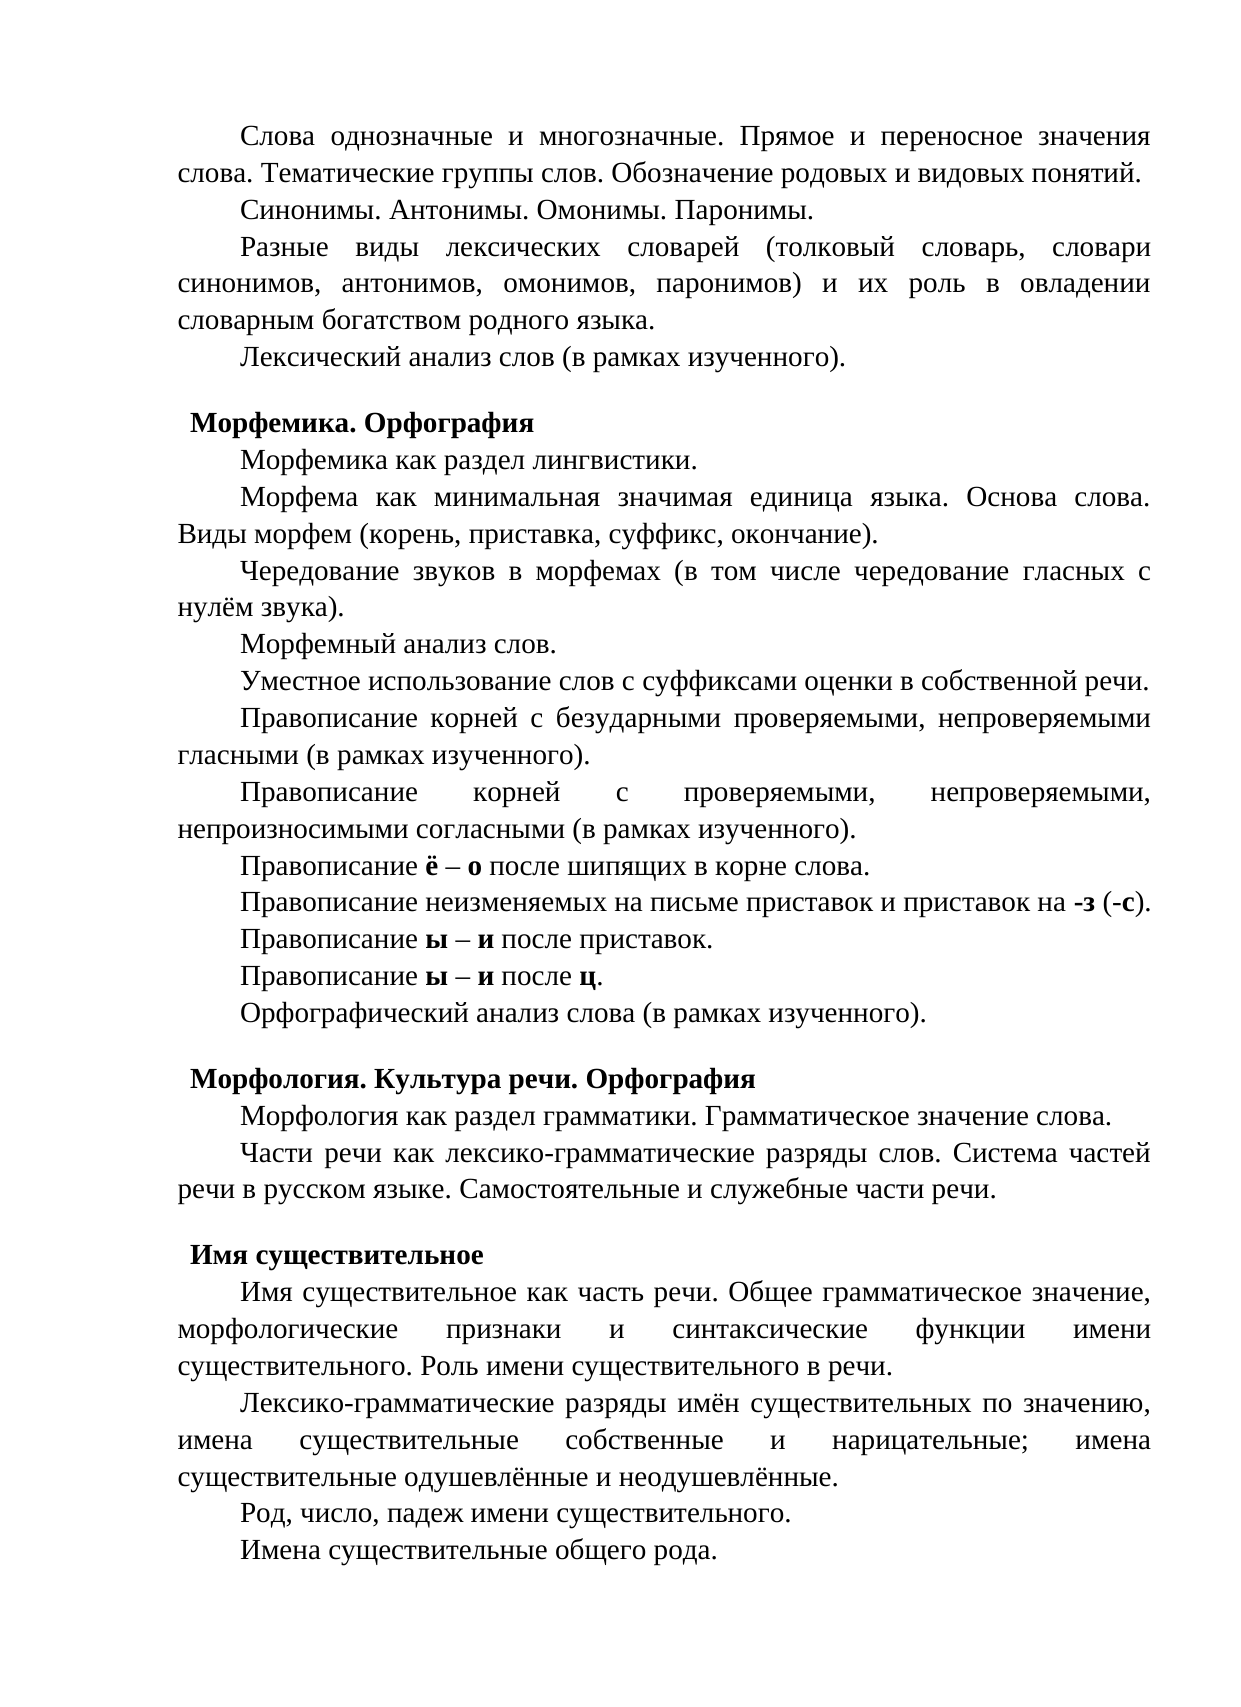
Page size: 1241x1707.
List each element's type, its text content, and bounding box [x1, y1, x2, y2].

text Имя существительное как часть речи. Общее грамматическое значение, морфологические признаки и синтаксические функции имени существительного. Роль имени существительного в речи. [177, 1274, 1152, 1382]
text Правописание корней с проверяемыми, непроверяемыми, непроизносимыми согласными (в рамках изученного). [177, 774, 1152, 844]
text Уместное использование слов с суффиксами оценки в собственной речи. [177, 663, 1152, 697]
text Правописание ё – о после шипящих в корне слова. [177, 848, 1152, 881]
text Правописание ы – и после приставок. [177, 921, 1152, 955]
text Правописание корней с безударными проверяемыми, непроверяемыми гласными (в рамках изученного). [177, 700, 1152, 771]
text Части речи как лексико-грамматические разряды слов. Система частей речи в русском языке. Самостоятельные и служебные части речи. [177, 1135, 1152, 1205]
text Имена существительные общего рода. [177, 1532, 1152, 1566]
text Лексический анализ слов (в рамках изученного). [177, 339, 1152, 373]
text Правописание ы – и после ц. [177, 958, 1152, 992]
text Орфографический анализ слова (в рамках изученного). [177, 995, 1152, 1029]
text Морфемика. Орфография [190, 405, 1152, 439]
text Слова однозначные и многозначные. Прямое и переносное значения слова. Тематические группы слов. Обозначение родовых и видовых понятий. [177, 118, 1152, 188]
text Имя существительное [190, 1237, 1152, 1271]
text Морфемика как раздел лингвистики. [177, 442, 1152, 476]
text Морфемный анализ слов. [177, 626, 1152, 660]
text Синонимы. Антонимы. Омонимы. Паронимы. [177, 192, 1152, 225]
text Морфология. Культура речи. Орфография [190, 1061, 1152, 1094]
text Разные виды лексических словарей (толковый словарь, словари синонимов, антонимов, омонимов, паронимов) и их роль в овладении словарным богатством родного языка. [177, 229, 1152, 336]
text Морфология как раздел грамматики. Грамматическое значение слова. [177, 1098, 1152, 1131]
text Морфема как минимальная значимая единица языка. Основа слова. Виды морфем (корень, приставка, суффикс, окончание). [177, 479, 1152, 549]
text Лексико-грамматические разряды имён существительных по значению, имена существительные собственные и нарицательные; имена существительные одушевлённые и неодушевлённые. [177, 1385, 1152, 1492]
text Правописание неизменяемых на письме приставок и приставок на -з (-с). [177, 884, 1152, 918]
text Род, число, падеж имени существительного. [177, 1496, 1152, 1529]
text Чередование звуков в морфемах (в том числе чередование гласных с нулём звука). [177, 553, 1152, 623]
